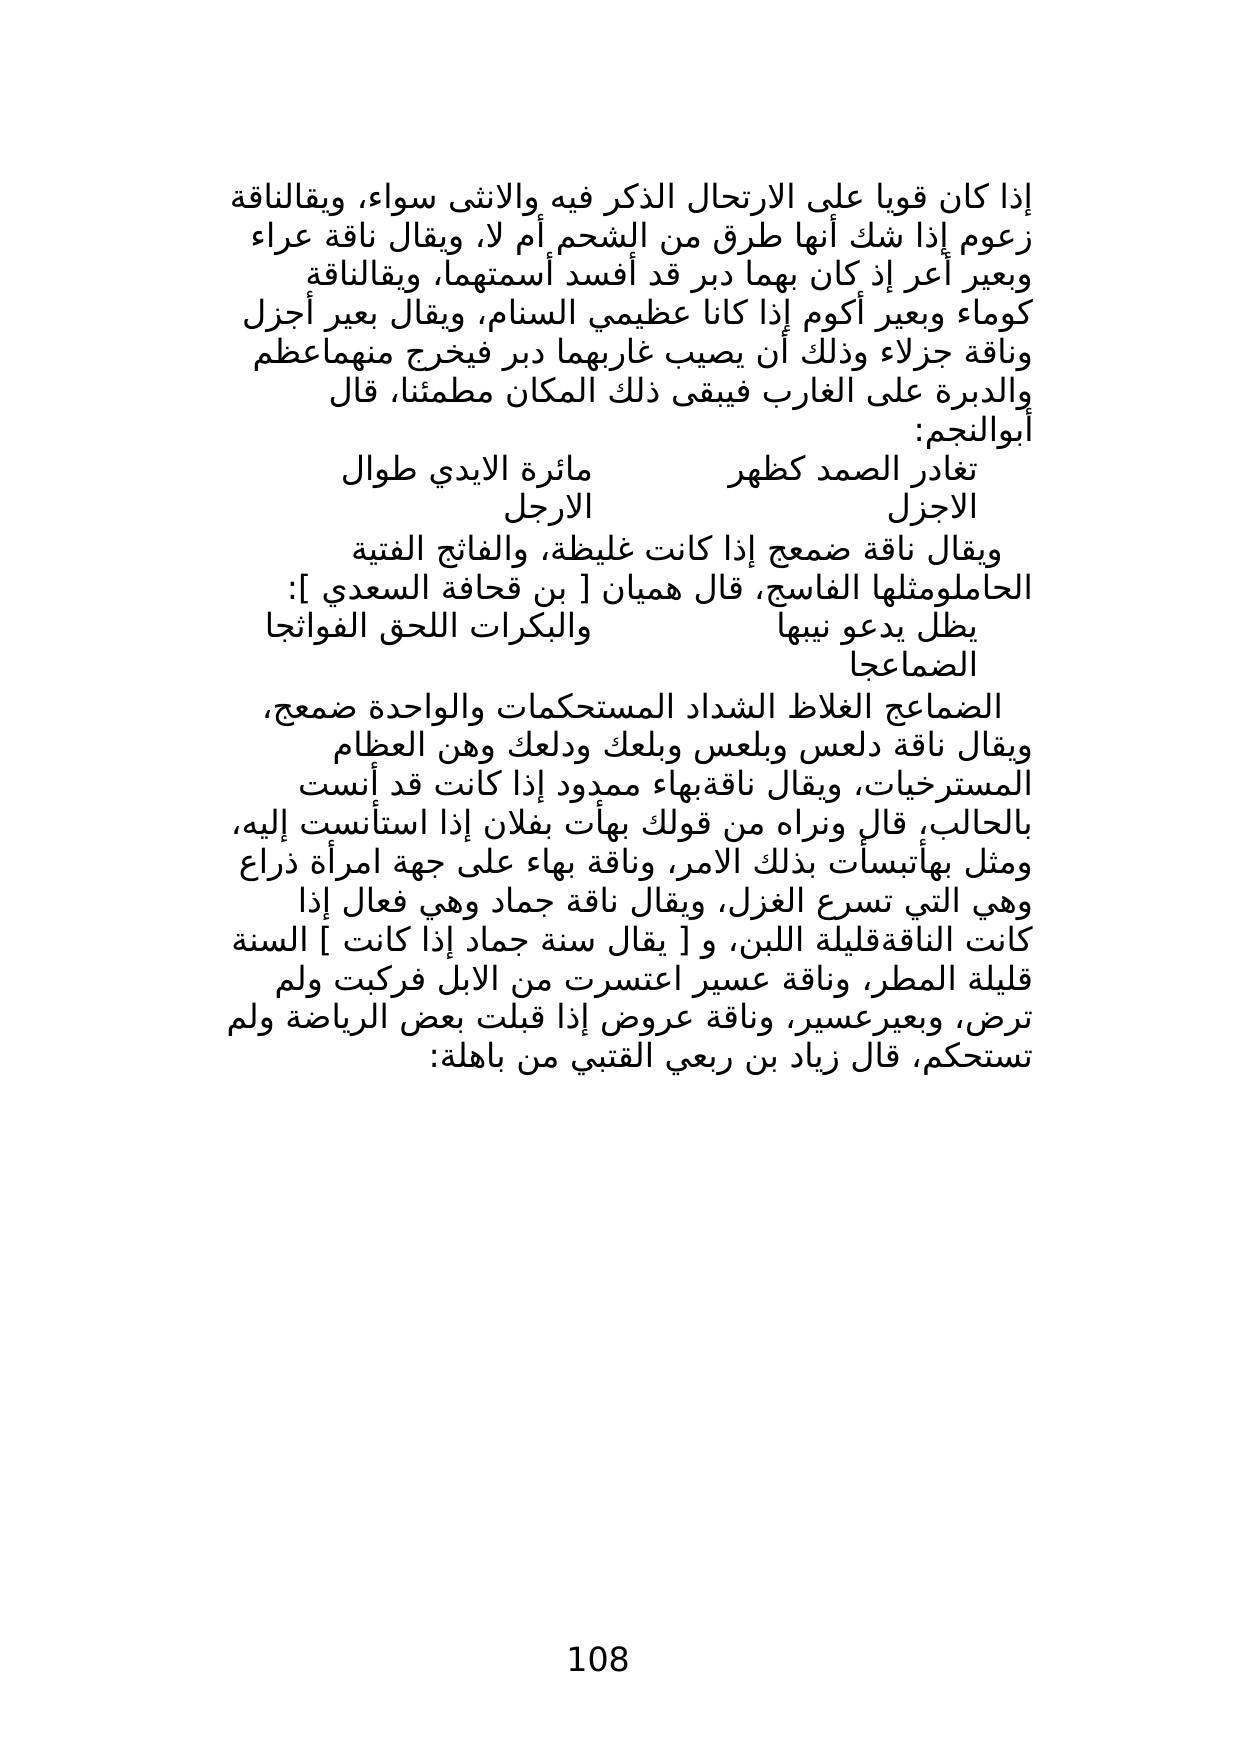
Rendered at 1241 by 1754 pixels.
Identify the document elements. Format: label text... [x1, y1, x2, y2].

text إذا كان قويا على الارتحال الذكر فيه والانثى سواء، ويقالناقة زعوم إذا شك أنها طرق من الشحم أم لا، ويقال ناقة عراء وبعير أعر إذ كان بهما دبر قد أفسد أسمتهما، ويقالناقة كوماء وبعير أكوم إذا كانا عظيمي السنام، ويقال بعير أجزل وناقة جزلاء وذلك أن يصيب غاربهما دبر فيخرج منهماعظم والدبرة على الغارب فيبقى ذلك المكان مطمئنا، قال أبوالنجم: [222, 177, 1033, 449]
text ويقال ناقة ضمعج إذا كانت غليظة، والفاثج الفتية الحاملومثلها الفاسج، قال هميان [ بن قحافة السعدي ]: [222, 529, 1033, 607]
text الضماعج الغلاظ الشداد المستحكمات والواحدة ضمعج، ويقال ناقة دلعس وبلعس وبلعك ودلعك وهن العظام المسترخيات، ويقال ناقةبهاء ممدود إذا كانت قد أنست بالحالب، قال ونراه من قولك بهأت بفلان إذا استأنست إليه، ومثل بهأتبسأت بذلك الامر، وناقة بهاء على جهة امرأة ذراع وهي التي تسرع الغزل، ويقال ناقة جماد وهي فعال إذا كانت الناقةقليلة اللبن، و [ يقال سنة جماد إذا كانت ] السنة قليلة المطر، وناقة عسير اعتسرت من الابل فركبت ولم ترض، وبعيرعسير، وناقة عروض إذا قبلت بعض الرياضة ولم تستحكم، قال زياد بن ربعي القتبي من باهلة: [222, 687, 1033, 1076]
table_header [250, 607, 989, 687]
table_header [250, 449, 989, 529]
